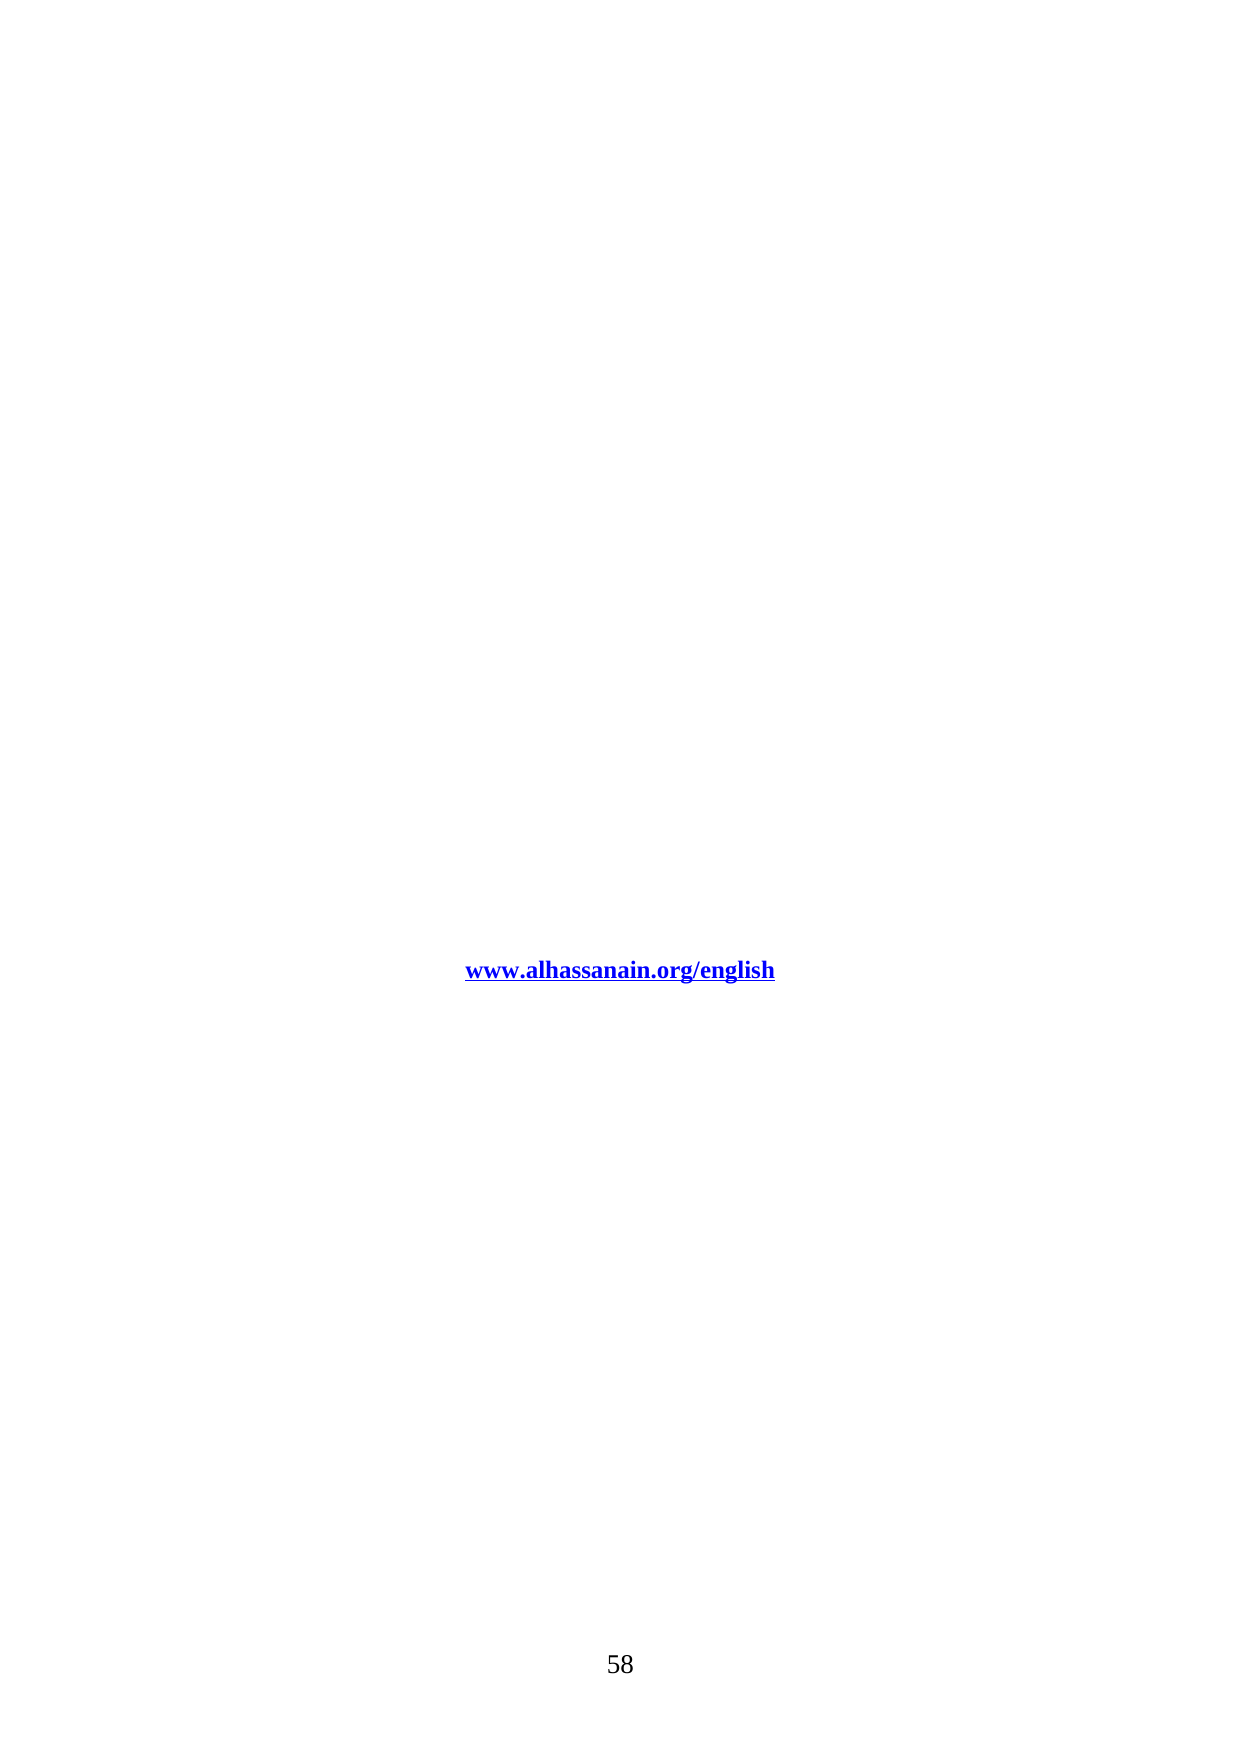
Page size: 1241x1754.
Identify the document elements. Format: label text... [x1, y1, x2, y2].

text www.alhassanain.org/english [236, 955, 1004, 983]
